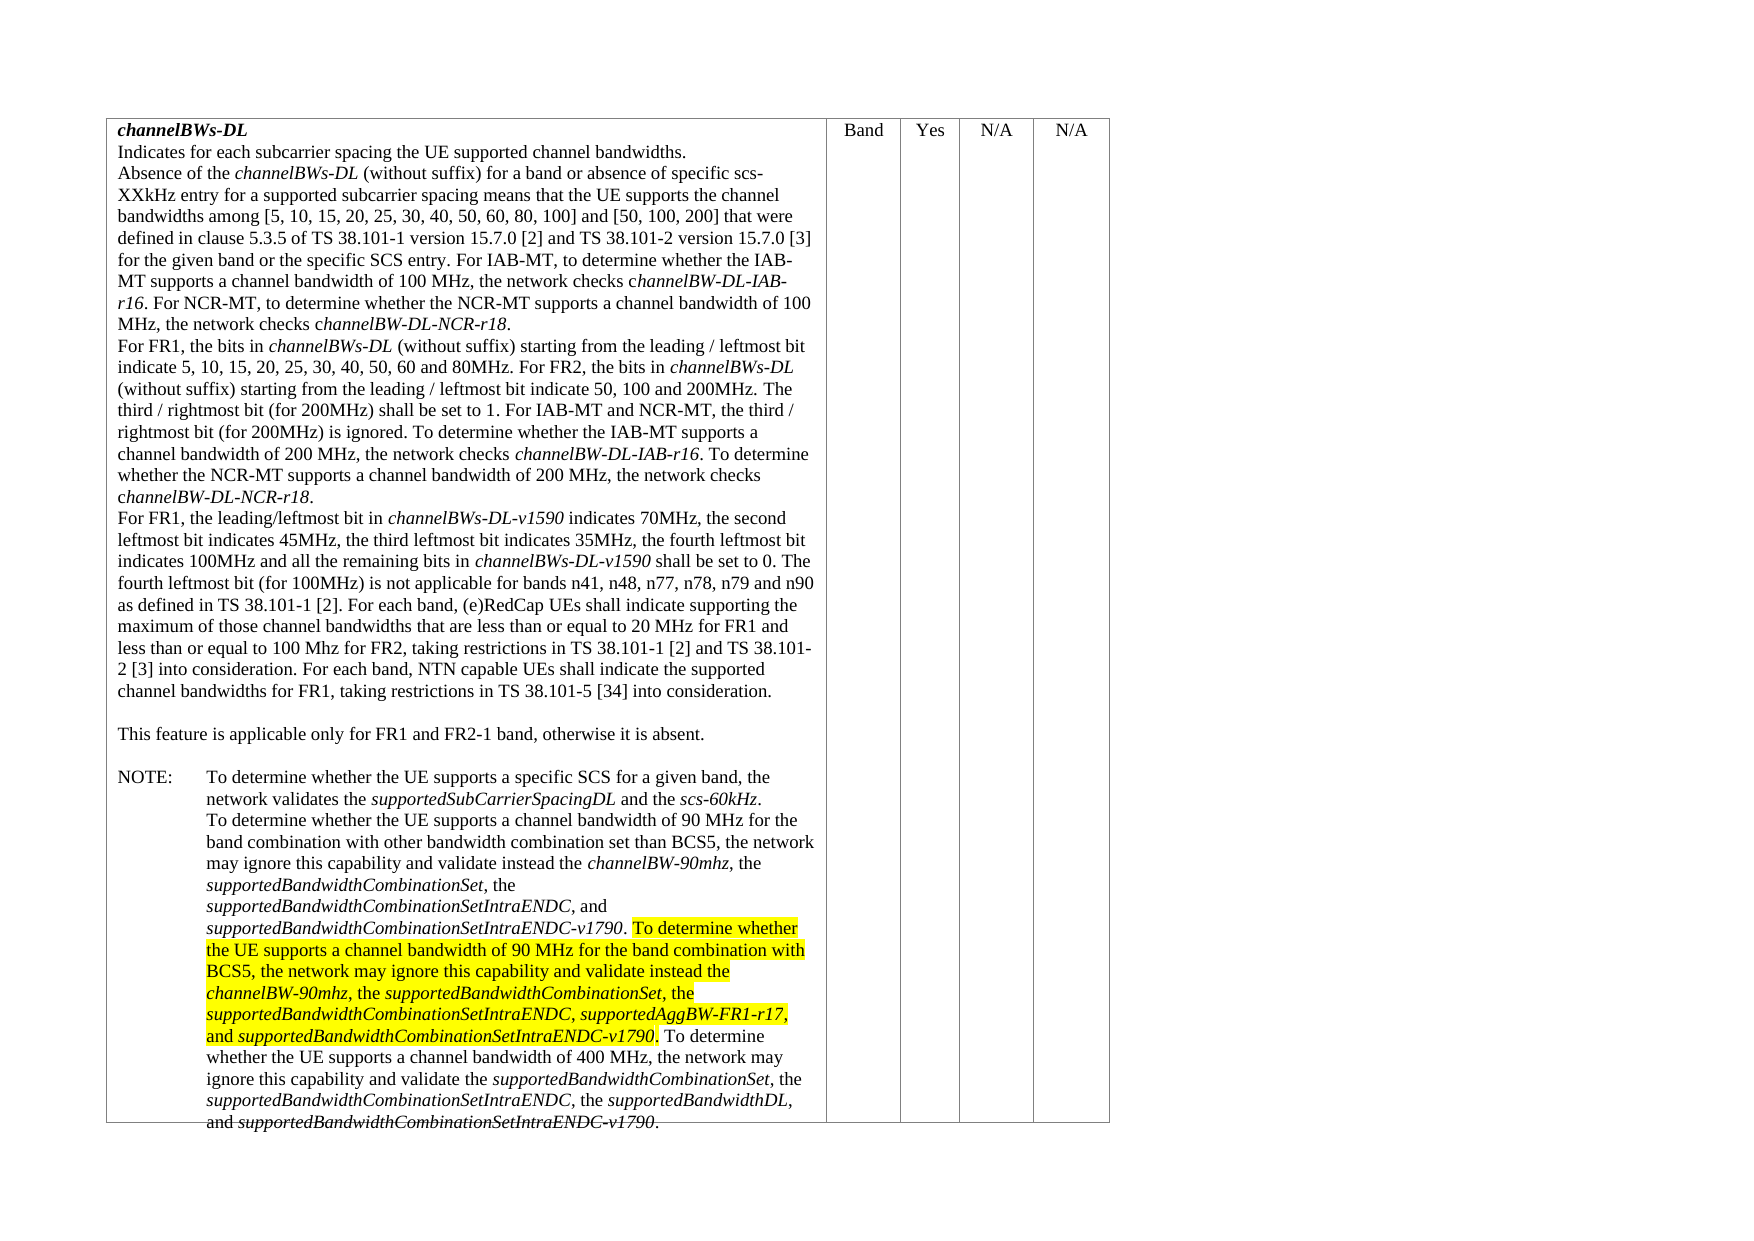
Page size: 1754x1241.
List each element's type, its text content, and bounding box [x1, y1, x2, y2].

table_header Band [827, 119, 900, 1122]
table_header N/A [1034, 119, 1109, 1122]
table_header N/A [960, 119, 1033, 1122]
table_header channelBWs-DL Indicates for each subcarrier spacing the UE supported channel bandwidths. Absence of the channelBWs-DL (without suffix) for a band or absence of specific scs-XXkHz entry for a supported subcarrier spacing means that the UE supports the channel bandwidths among [5, 10, 15, 20, 25, 30, 40, 50, 60, 80, 100] and [50, 100, 200] that were defined in clause 5.3.5 of TS 38.101-1 version 15.7.0 [2] and TS 38.101-2 version 15.7.0 [3] for the given band or the specific SCS entry. For IAB-MT, to determine whether the IAB-MT supports a channel bandwidth of 100 MHz, the network checks channelBW-DL-IAB-r16. For NCR-MT, to determine whether the NCR-MT supports a channel bandwidth of 100 MHz, the network checks channelBW-DL-NCR-r18. For FR1, the bits in channelBWs-DL (without suffix) starting from the leading / leftmost bit indicate 5, 10, 15, 20, 25, 30, 40, 50, 60 and 80MHz. For FR2, the bits in channelBWs-DL (without suffix) starting from the leading / leftmost bit indicate 50, 100 and 200MHz. The third / rightmost bit (for 200MHz) shall be set to 1. For IAB-MT and NCR-MT, the third / rightmost bit (for 200MHz) is ignored. To determine whether the IAB-MT supports a channel bandwidth of 200 MHz, the network checks channelBW-DL-IAB-r16. To determine whether the NCR-MT supports a channel bandwidth of 200 MHz, the network checks channelBW-DL-NCR-r18. For FR1, the leading/leftmost bit in channelBWs-DL-v1590 indicates 70MHz, the second leftmost bit indicates 45MHz, the third leftmost bit indicates 35MHz, the fourth leftmost bit indicates 100MHz and all the remaining bits in channelBWs-DL-v1590 shall be set to 0. The fourth leftmost bit (for 100MHz) is not applicable for bands n41, n48, n77, n78, n79 and n90 as defined in TS 38.101-1 [2]. For each band, (e)RedCap UEs shall indicate supporting the maximum of those channel bandwidths that are less than or equal to 20 MHz for FR1 and less than or equal to 100 Mhz for FR2, taking restrictions in TS 38.101-1 [2] and TS 38.101-2 [3] into consideration. For each band, NTN capable UEs shall indicate the supported channel bandwidths for FR1, taking restrictions in TS 38.101-5 [34] into consideration. This feature is applicable only for FR1 and FR2-1 band, otherwise it is absent. NOTE: To determine whether the UE supports a specific SCS for a given band, the network validates the supportedSubCarrierSpacingDL and the scs-60kHz. To determine whether the UE supports a channel bandwidth of 90 MHz for the band combination with other bandwidth combination set than BCS5, the network may ignore this capability and validate instead the channelBW-90mhz, the supportedBandwidthCombinationSet, the supportedBandwidthCombinationSetIntraENDC, and supportedBandwidthCombinationSetIntraENDC-v1790. To determine whether the UE supports a channel bandwidth of 90 MHz for the band combination with BCS5, the network may ignore this capability and validate instead the channelBW-90mhz, the supportedBandwidthCombinationSet, the supportedBandwidthCombinationSetIntraENDC, supportedAggBW-FR1-r17, and supportedBandwidthCombinationSetIntraENDC-v1790. To determine whether the UE supports a channel bandwidth of 400 MHz, the network may ignore this capability and validate the supportedBandwidthCombinationSet, the supportedBandwidthCombinationSetIntraENDC, the supportedBandwidthDL, and supportedBandwidthCombinationSetIntraENDC-v1790. For serving cell(s) with other channel bandwidths: - If supportedAggBW-FR1-r17 is reported, the network validates the channelBWs-DL, the supportedBandwidthCombinationSet, the supportedBandwidthCombinationSetIntraENDC, the asymmetricBandwidthCombinationSet (for a band supporting asymmetric channel bandwidth as defined in clause 5.3.6 of TS 38.101-1 [2]), supportedBandwidthDL-v1780, supportedMinBandwidthDL, supportedAggBW-FR1-r17, and supportedBandwidthCombinationSetIntraENDC-v1790. - Otherwise, the network validates the channelBWs-DL, the supportedBandwidthCombinationSet, the supportedBandwidthCombinationSetIntraENDC, the asymmetricBandwidthCombinationSet (for a band supporting asymmetric channel bandwidth as defined in clause 5.3.6 of TS 38.101-1 [2]), supportedBandwidthDL/supportedBandwidthDL-v1710, supportedMinBandwidthDL, supportedAggBW-FR2-r17, and supportedBandwidthCombinationSetIntraENDC-v1790. [107, 119, 826, 1122]
table_header Yes [901, 119, 959, 1122]
